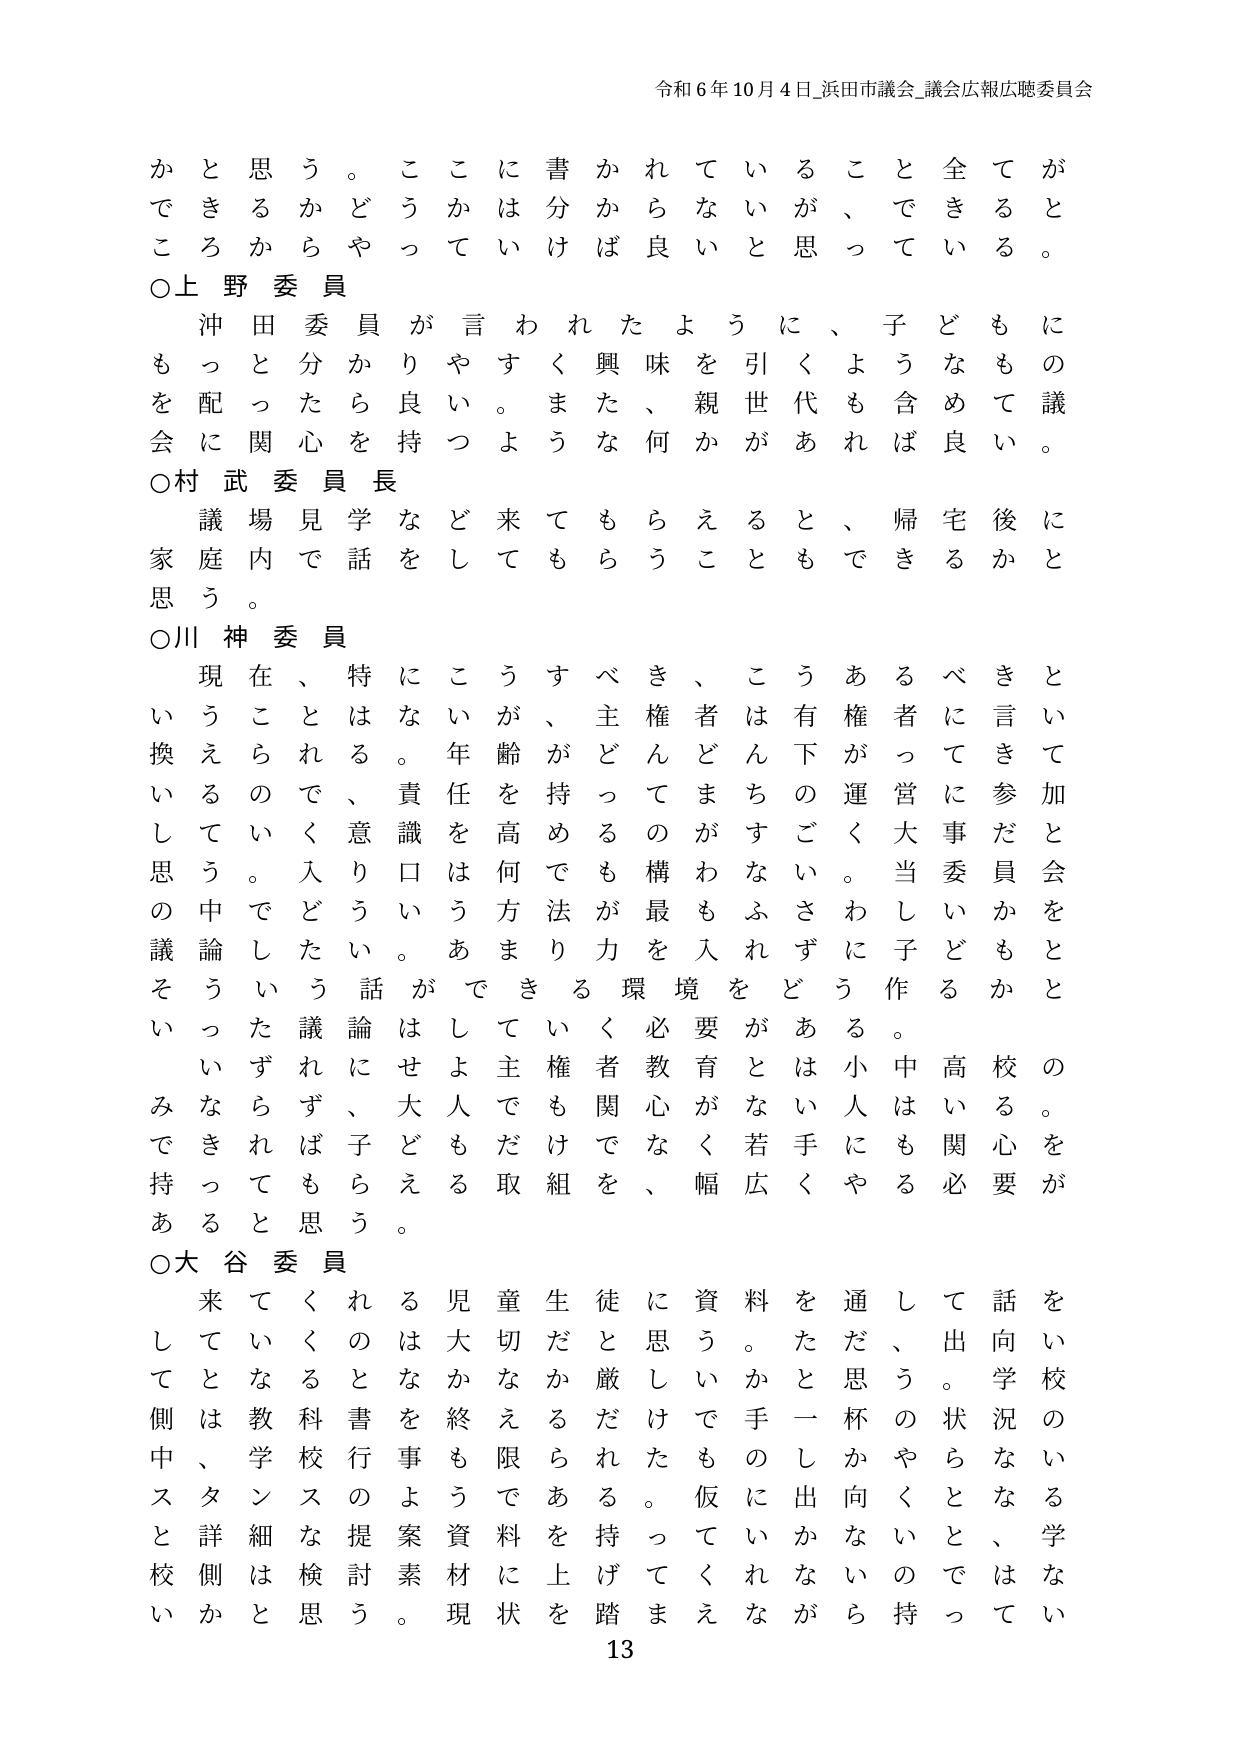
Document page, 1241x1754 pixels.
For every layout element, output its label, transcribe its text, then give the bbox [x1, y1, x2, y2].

text 議場見学など来てもらえると、帰宅後に家庭内で話をしてもらうこともできるかと思う。 [149, 499, 1091, 616]
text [149, 1281, 1091, 1632]
text 現在、特にこうすべき、こうあるべきということはないが、主権者は有権者に言い換えられる。年齢がどんどん下がってきているので、責任を持ってまちの運営に参加していく意識を高めるのがすごく大事だと思う。入り口は何でも構わない。当委員会の中でどういう方法が最もふさわしいかを議論したい。あまり力を入れずに子どもとそういう話ができる環境をどう作るかといった議論はしていく必要がある。 [149, 656, 1091, 1046]
text いずれにせよ主権者教育とは小中高校のみならず、大人でも関心がない人はいる。できれば子どもだけでなく若手にも関心を持ってもらえる取組を、幅広くやる必要があると思う。 [149, 1046, 1091, 1241]
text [149, 148, 1091, 265]
text ○大谷委員 [149, 1241, 1091, 1281]
text 沖田委員が言われたように、子どもにもっと分かりやすく興味を引くようなものを配ったら良い。また、親世代も含めて議会に関心を持つような何かがあれば良い。 [149, 304, 1091, 460]
text ○上野委員 [149, 265, 1091, 304]
text ○川神委員 [149, 616, 1091, 656]
text ○村武委員長 [149, 460, 1091, 499]
